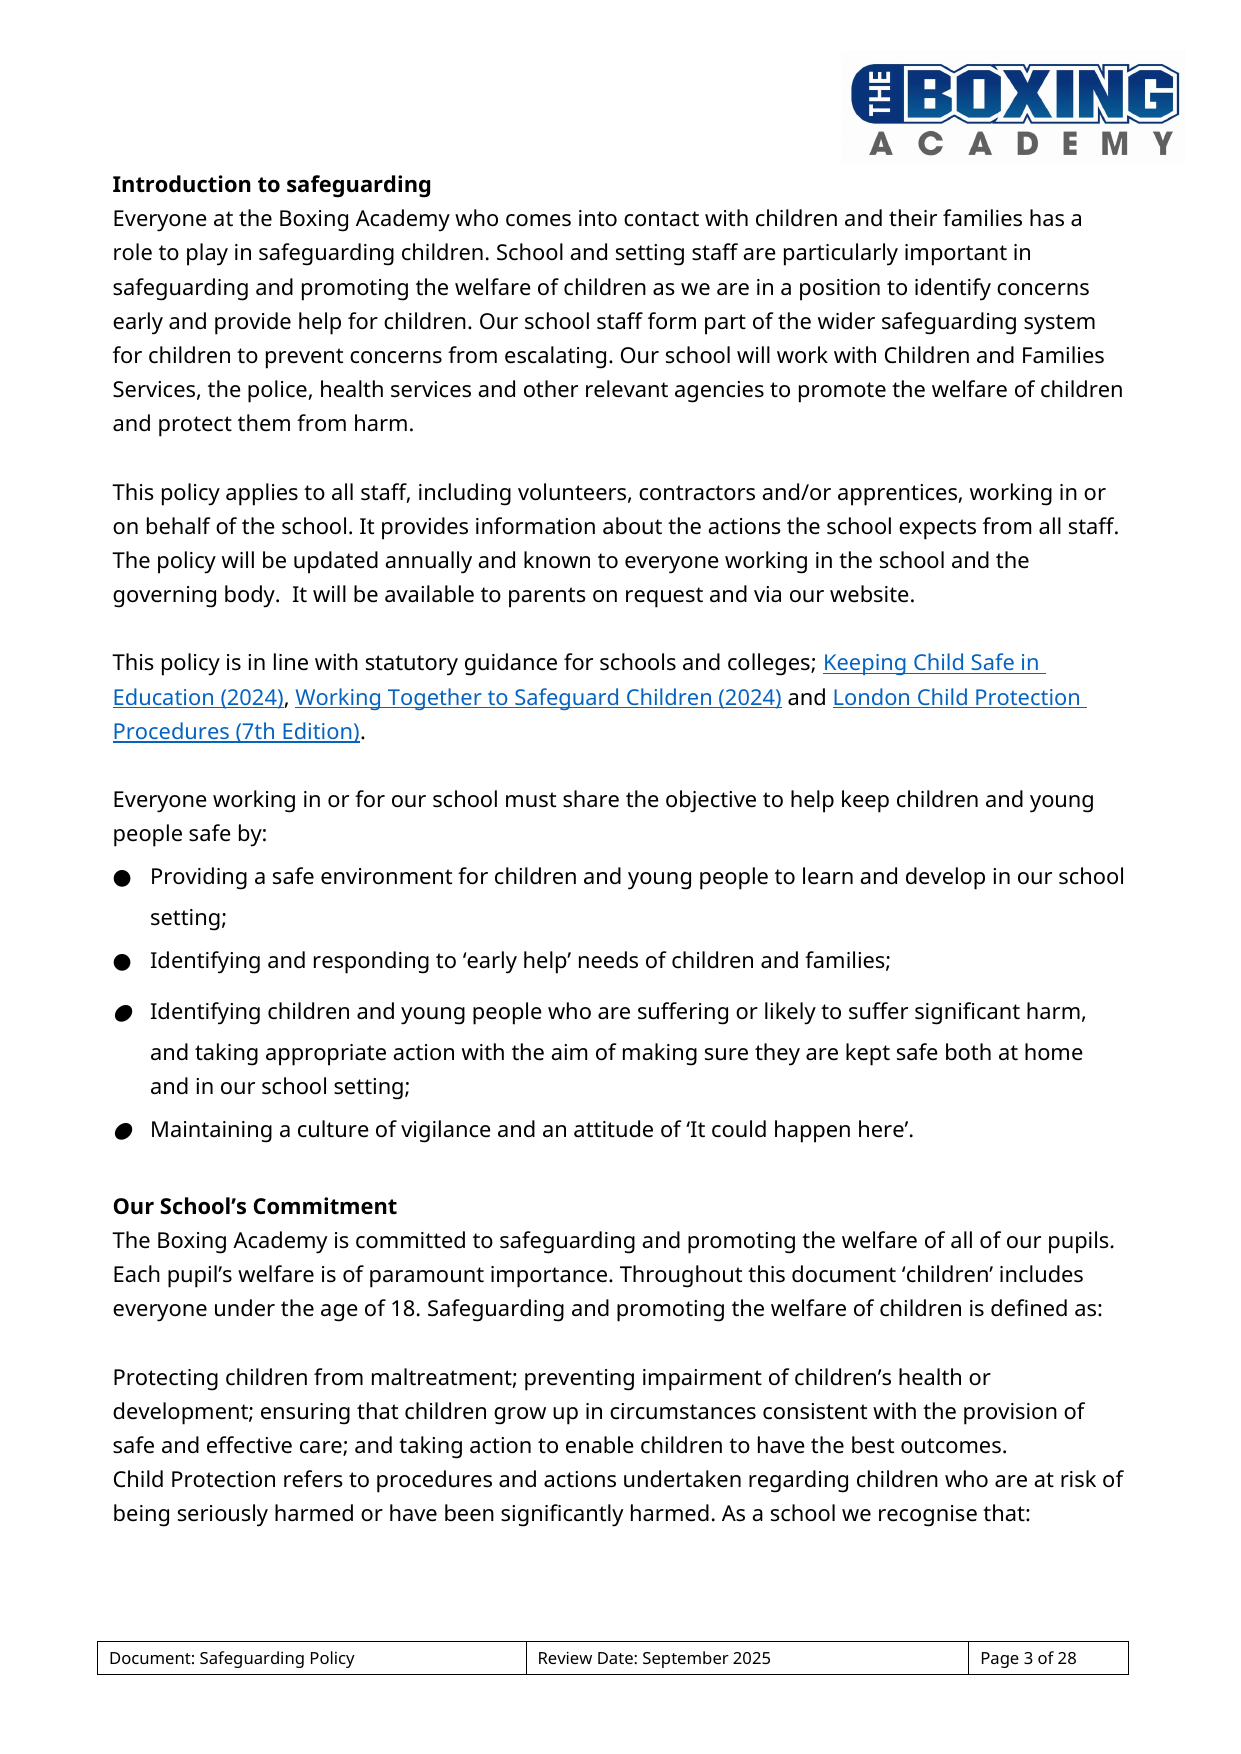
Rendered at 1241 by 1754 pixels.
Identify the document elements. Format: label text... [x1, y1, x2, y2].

text Our School’s Commitment [112, 1191, 1128, 1220]
picture [839, 50, 1186, 163]
text This policy applies to all staff, including volunteers, contractors and/or apprentices, working in or on behalf of the school. It provides information about the actions the school expects from all staff. The policy will be updated annually and known to everyone working in the school and the governing body. It will be available to parents on request and via our website. [112, 476, 1128, 609]
text Child Protection refers to procedures and actions undertaken regarding children who are at risk of being seriously harmed or have been significantly harmed. As a school we recognise that: [112, 1464, 1128, 1528]
text The Boxing Academy is committed to safeguarding and promoting the welfare of all of our pupils. Each pupil’s welfare is of paramount importance. Throughout this document ‘children’ includes everyone under the age of 18. Safeguarding and promoting the welfare of children is defined as: [112, 1225, 1128, 1323]
text This policy is in line with statutory guidance for schools and colleges; Keeping Child Safe in Education (2024), Working Together to Safeguard Children (2024) and London Child Protection Procedures (7th Edition). [112, 647, 1128, 745]
list Identifying and responding to ‘early help’ needs of children and families; [112, 936, 1128, 981]
list Maintaining a culture of vigilance and an attitude of ‘It could happen here’. [112, 1105, 1128, 1150]
text Introduction to safeguarding [112, 169, 1128, 199]
text Everyone at the Boxing Academy who comes into contact with children and their families has a role to play in safeguarding children. School and setting staff are particularly important in safeguarding and promoting the welfare of children as we are in a position to identify concerns early and provide help for children. Our school staff form part of the wider safeguarding system for children to prevent concerns from escalating. Our school will work with Children and Families Services, the police, health services and other relevant agencies to promote the welfare of children and protect them from harm. [112, 203, 1128, 438]
text Everyone working in or for our school must share the objective to help keep children and young people safe by: [112, 784, 1128, 848]
text Protecting children from maltreatment; preventing impairment of children’s health or development; ensuring that children grow up in circumstances consistent with the provision of safe and effective care; and taking action to enable children to have the best outcomes. [112, 1361, 1128, 1459]
list Providing a safe environment for children and young people to learn and develop in our school setting; [112, 852, 1128, 931]
list Identifying children and young people who are suffering or likely to suffer significant harm, and taking appropriate action with the aim of making sure they are kept safe both at home and in our school setting; [112, 987, 1128, 1101]
